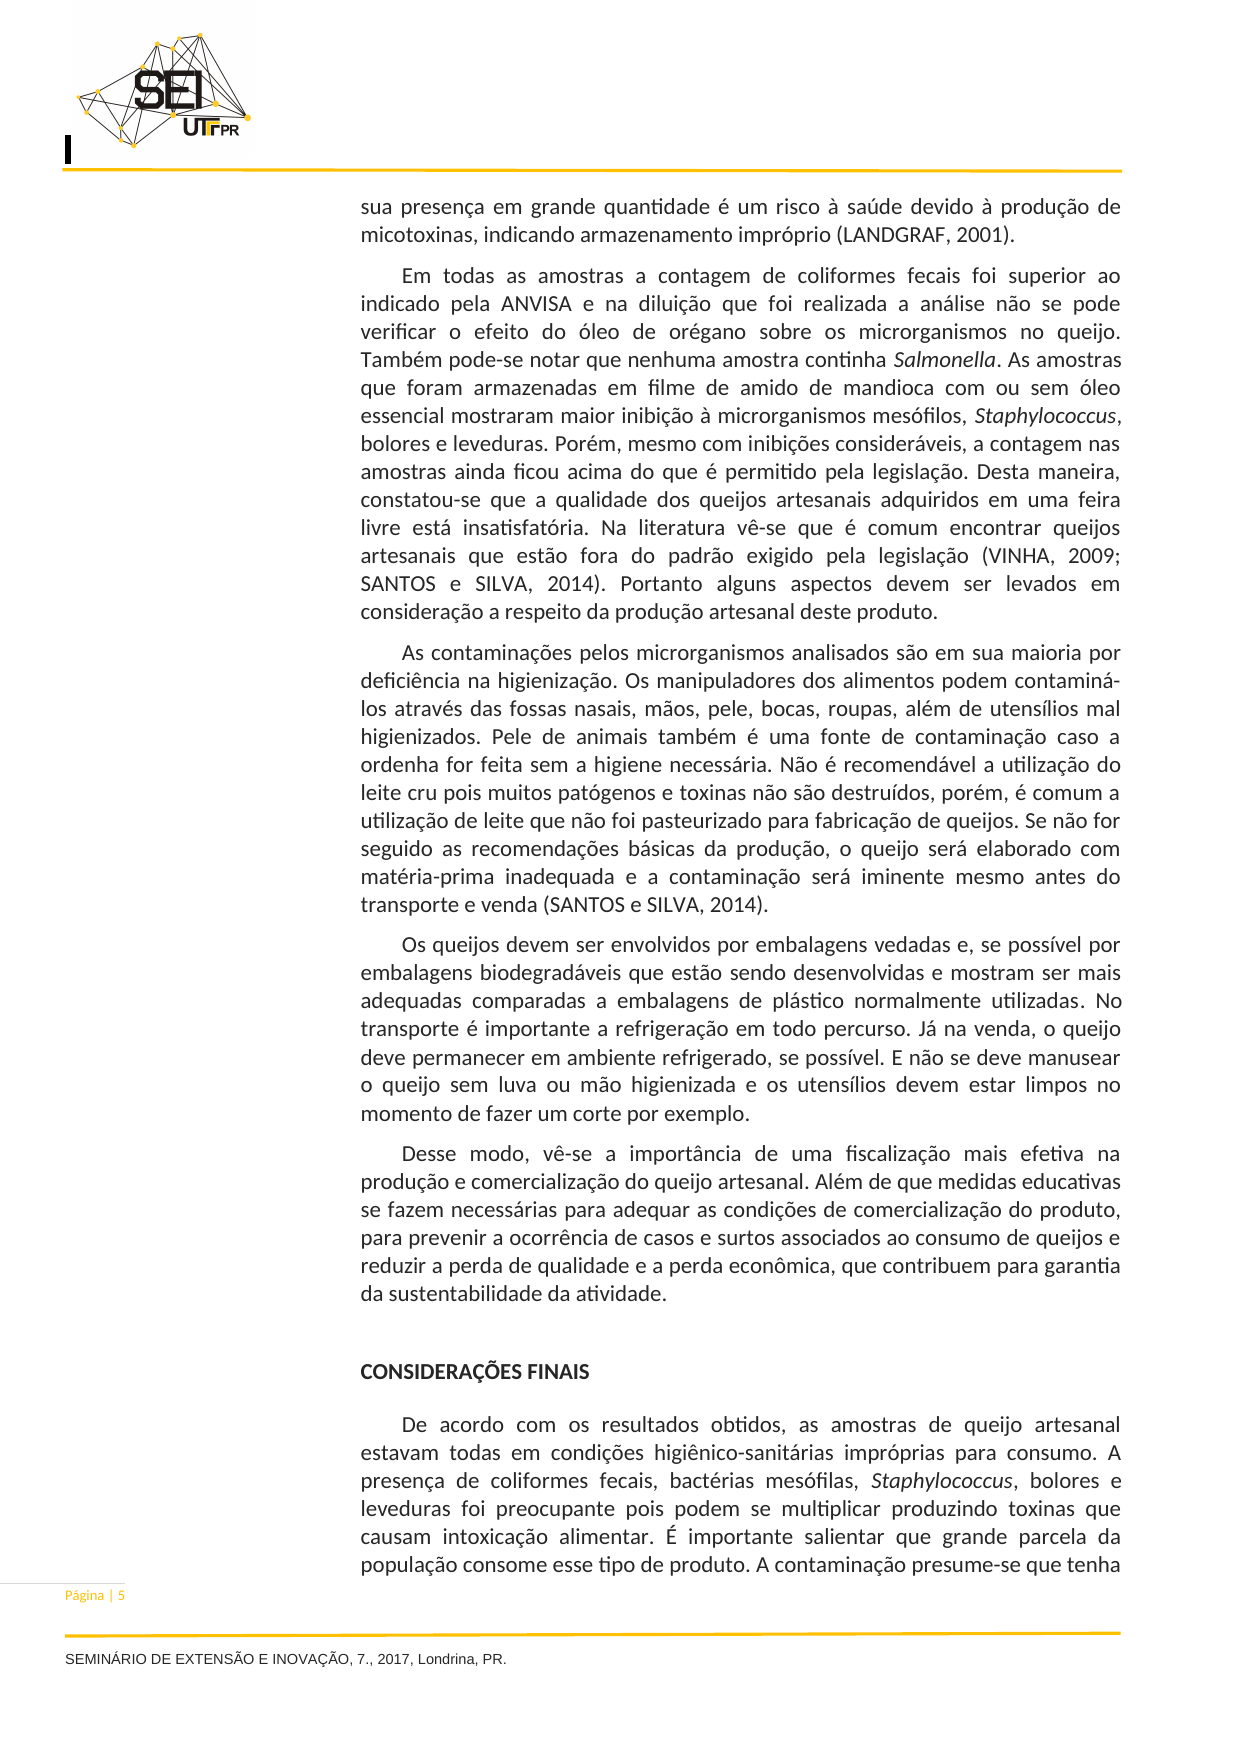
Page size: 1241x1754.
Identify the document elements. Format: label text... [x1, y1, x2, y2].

text CONSIDERAÇÕES FINAIS [360, 1357, 1122, 1385]
text Desse modo, vê-se a importância de uma fiscalização mais efetiva na produção e comercialização do queijo artesanal. Além de que medidas educativas se fazem necessárias para adequar as condições de comercialização do produto, para prevenir a ocorrência de casos e surtos associados ao consumo de queijos e reduzir a perda de qualidade e a perda econômica, que contribuem para garantia da sustentabilidade da atividade. [360, 1139, 1122, 1307]
text As contaminações pelos microrganismos analisados são em sua maioria por deficiência na higienização. Os manipuladores dos alimentos podem contaminá-los através das fossas nasais, mãos, pele, bocas, roupas, além de utensílios mal higienizados. Pele de animais também é uma fonte de contaminação caso a ordenha for feita sem a higiene necessária. Não é recomendável a utilização do leite cru pois muitos patógenos e toxinas não são destruídos, porém, é comum a utilização de leite que não foi pasteurizado para fabricação de queijos. Se não for seguido as recomendações básicas da produção, o queijo será elaborado com matéria-prima inadequada e a contaminação será iminente mesmo antes do transporte e venda (SANTOS e SILVA, 2014). [360, 638, 1122, 918]
text Os queijos devem ser envolvidos por embalagens vedadas e, se possível por embalagens biodegradáveis que estão sendo desenvolvidas e mostram ser mais adequadas comparadas a embalagens de plástico normalmente utilizadas. No transporte é importante a refrigeração em todo percurso. Já na venda, o queijo deve permanecer em ambiente refrigerado, se possível. E não se deve manusear o queijo sem luva ou mão higienizada e os utensílios devem estar limpos no momento de fazer um corte por exemplo. [360, 931, 1122, 1127]
picture [71, 0, 256, 159]
text Em todas as amostras a contagem de coliformes fecais foi superior ao indicado pela ANVISA e na diluição que foi realizada a análise não se pode verificar o efeito do óleo de orégano sobre os microrganismos no queijo. Também pode-se notar que nenhuma amostra continha Salmonella. As amostras que foram armazenadas em filme de amido de mandioca com ou sem óleo essencial mostraram maior inibição à microrganismos mesófilos, Staphylococcus, bolores e leveduras. Porém, mesmo com inibições consideráveis, a contagem nas amostras ainda ficou acima do que é permitido pela legislação. Desta maneira, constatou-se que a qualidade dos queijos artesanais adquiridos em uma feira livre está insatisfatória. Na literatura vê-se que é comum encontrar queijos artesanais que estão fora do padrão exigido pela legislação (VINHA, 2009; SANTOS e SILVA, 2014). Portanto alguns aspectos devem ser levados em consideração a respeito da produção artesanal deste produto. [360, 261, 1122, 625]
